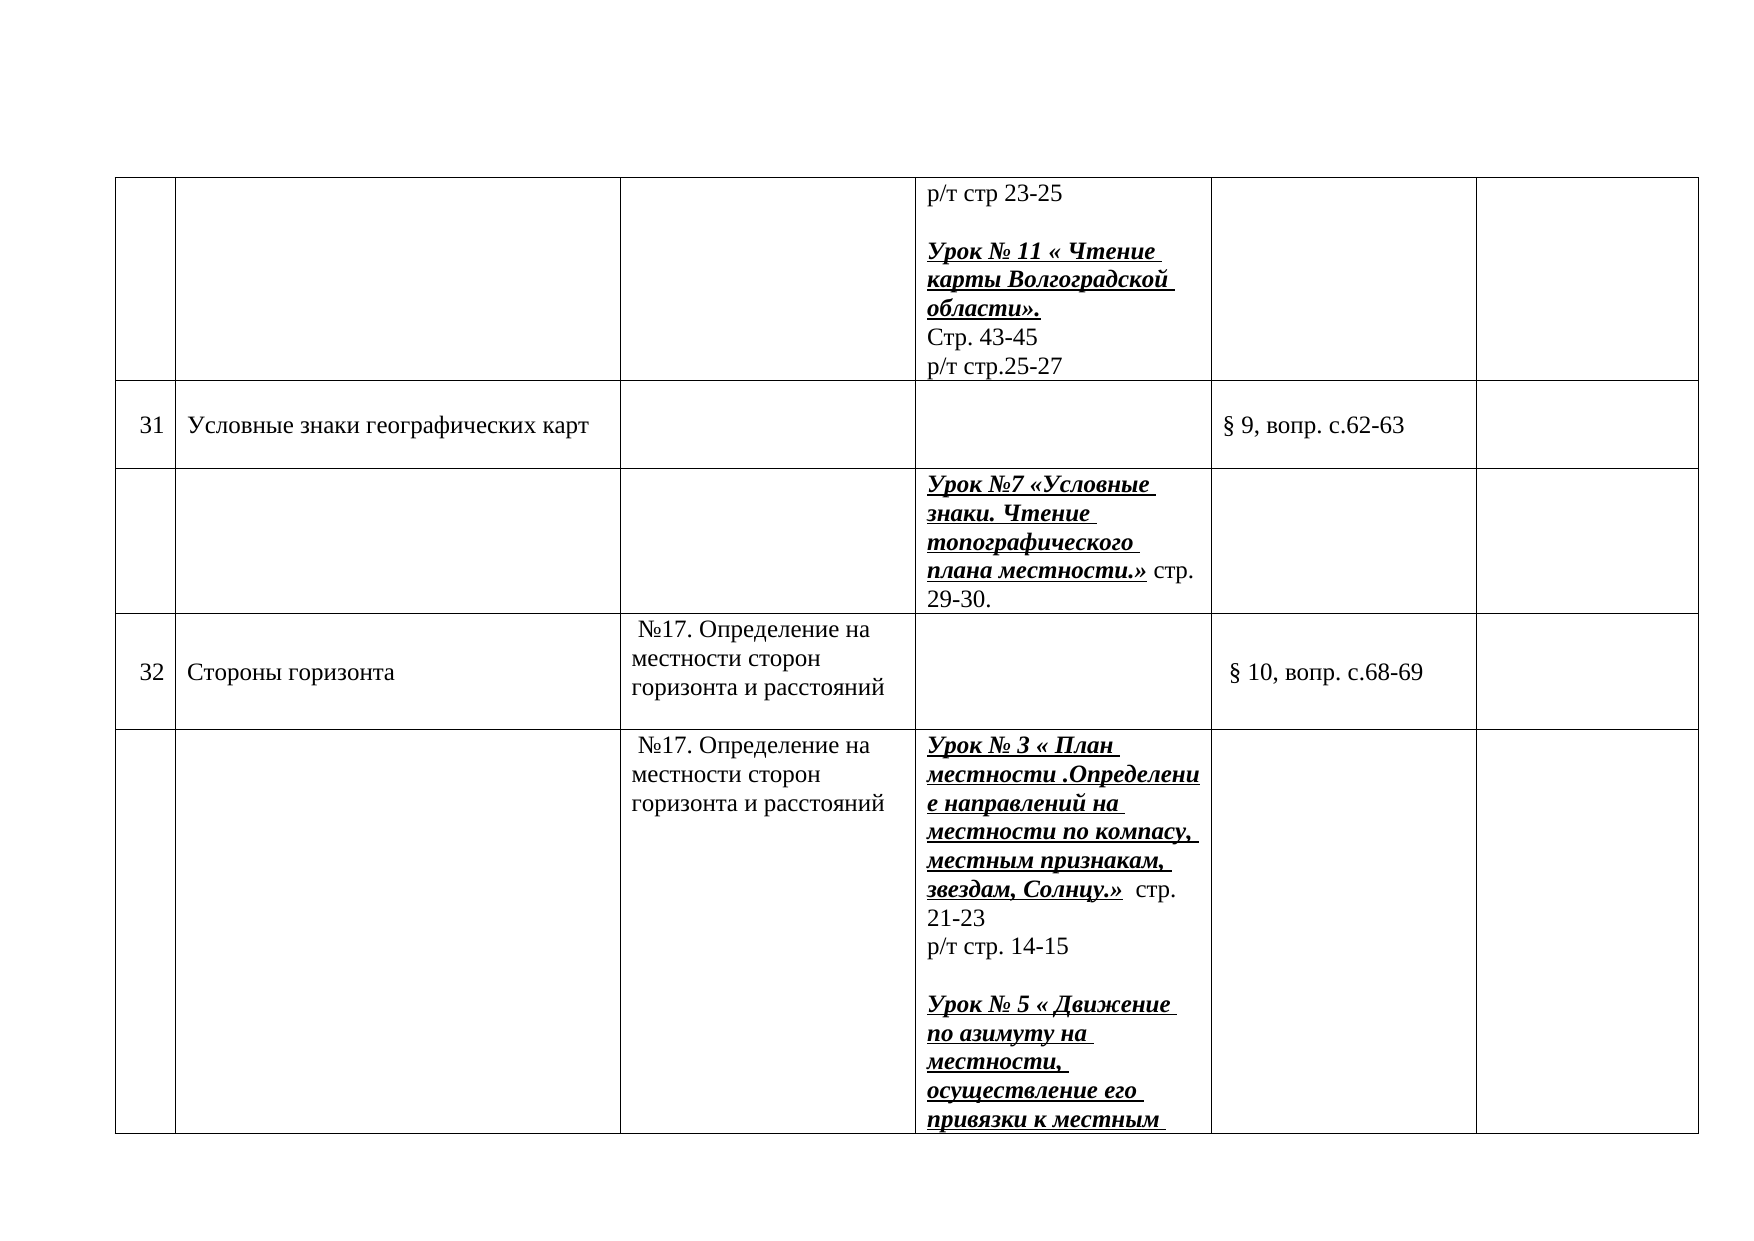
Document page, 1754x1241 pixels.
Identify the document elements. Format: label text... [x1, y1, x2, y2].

table_cell [1212, 469, 1476, 613]
table_cell №17. Определение на местности сторон горизонта и расстояний [621, 614, 915, 729]
table_cell [1212, 178, 1476, 379]
table_cell Урок №7 «Условные знаки. Чтение топографического плана местности.» стр. 29-30. [916, 469, 1211, 613]
table_cell [1477, 614, 1698, 729]
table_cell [916, 730, 1211, 1133]
table_cell [1477, 469, 1698, 613]
table_cell 31 [116, 381, 175, 468]
table_cell § 9, вопр. с.62-63 [1212, 381, 1476, 468]
table_cell [1477, 178, 1698, 379]
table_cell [621, 178, 915, 379]
table_cell [176, 469, 620, 613]
table_cell Условные знаки географических карт [176, 381, 620, 468]
table_cell [1477, 730, 1698, 1133]
table_cell [916, 614, 1211, 729]
table_cell Стороны горизонта [176, 614, 620, 729]
table_cell [116, 178, 175, 379]
table_cell [1477, 381, 1698, 468]
table_cell [116, 469, 175, 613]
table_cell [916, 178, 1211, 379]
table_cell [621, 381, 915, 468]
table_cell [621, 469, 915, 613]
table_cell [916, 381, 1211, 468]
table_cell [1212, 730, 1476, 1133]
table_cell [621, 730, 915, 1133]
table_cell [176, 178, 620, 379]
table_cell [176, 730, 620, 1133]
table_cell 32 [116, 614, 175, 729]
table_cell § 10, вопр. с.68-69 [1212, 614, 1476, 729]
table_cell [116, 730, 175, 1133]
